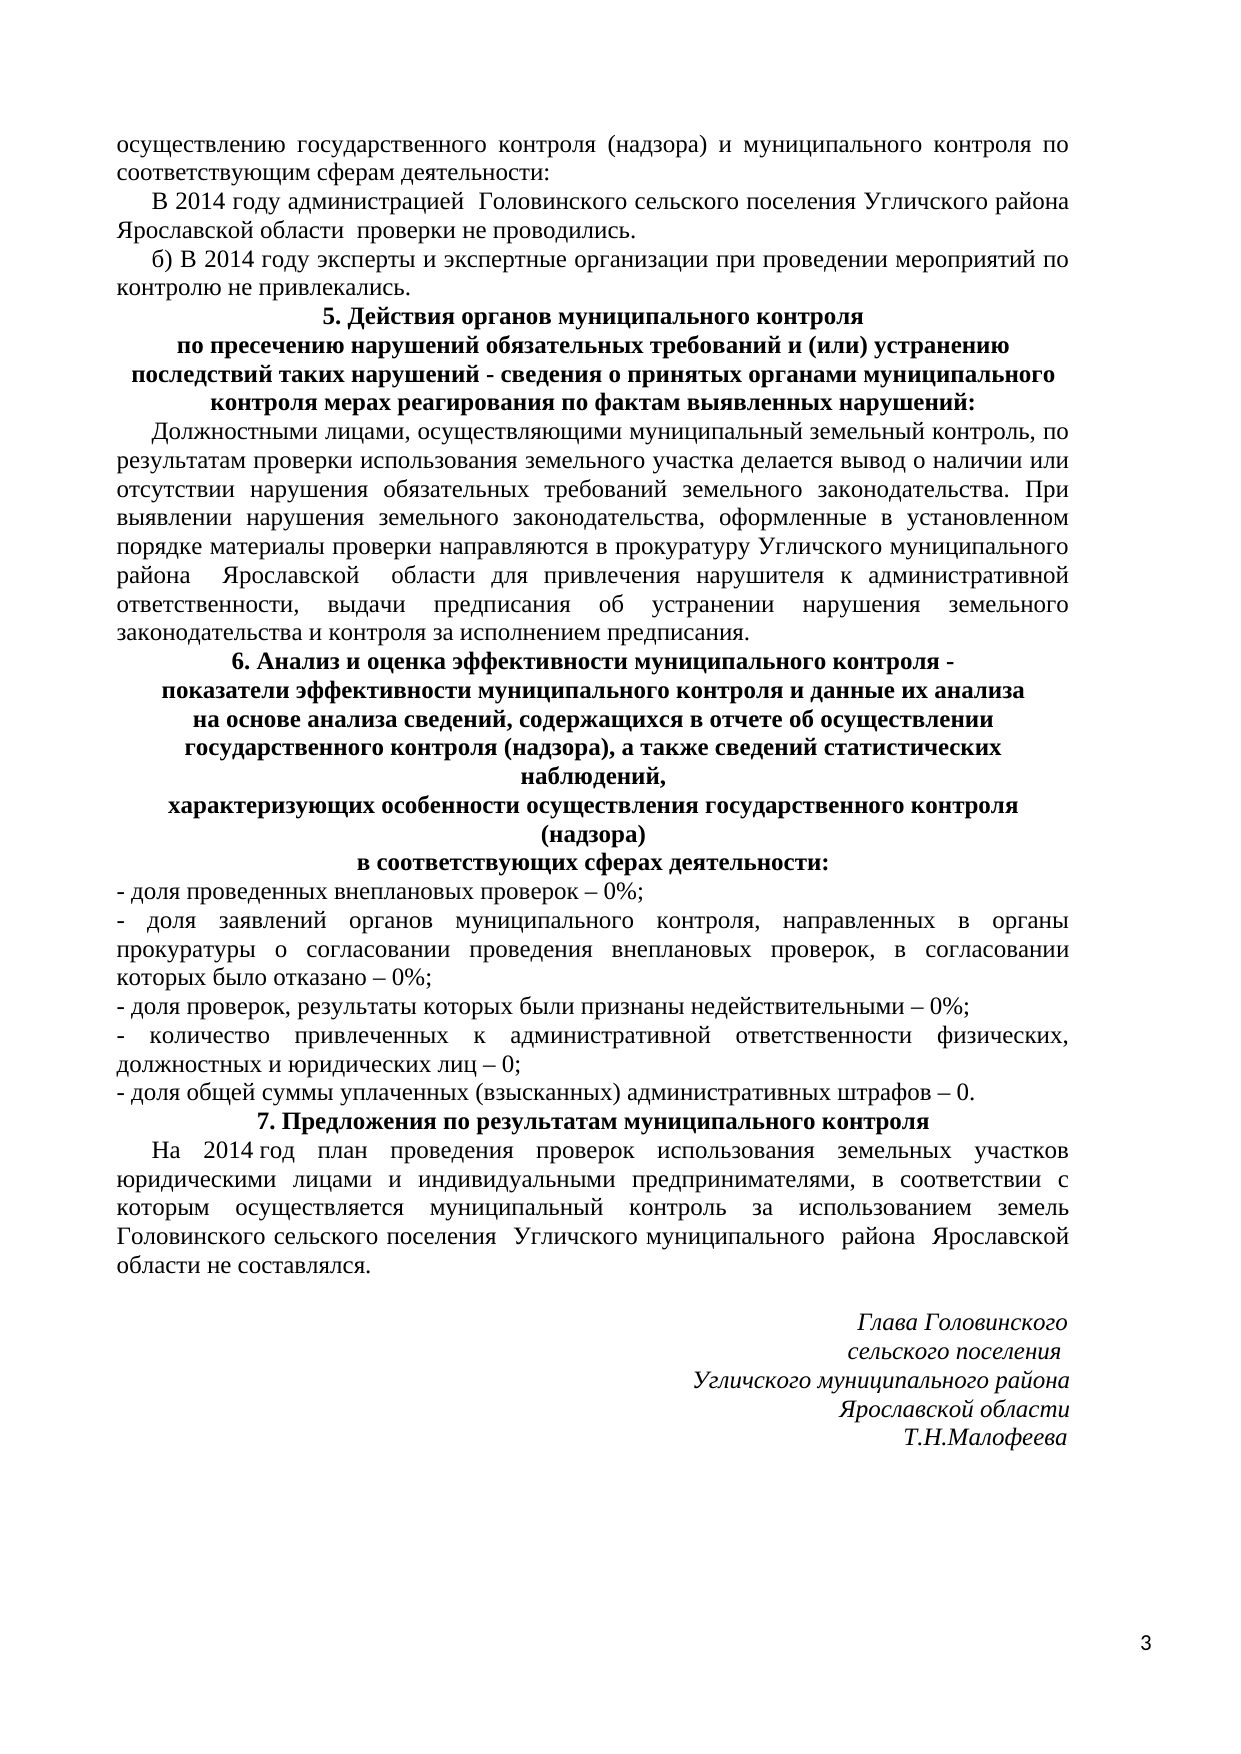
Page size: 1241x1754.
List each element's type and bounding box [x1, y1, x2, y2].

table_cell [106, 118, 1080, 1462]
